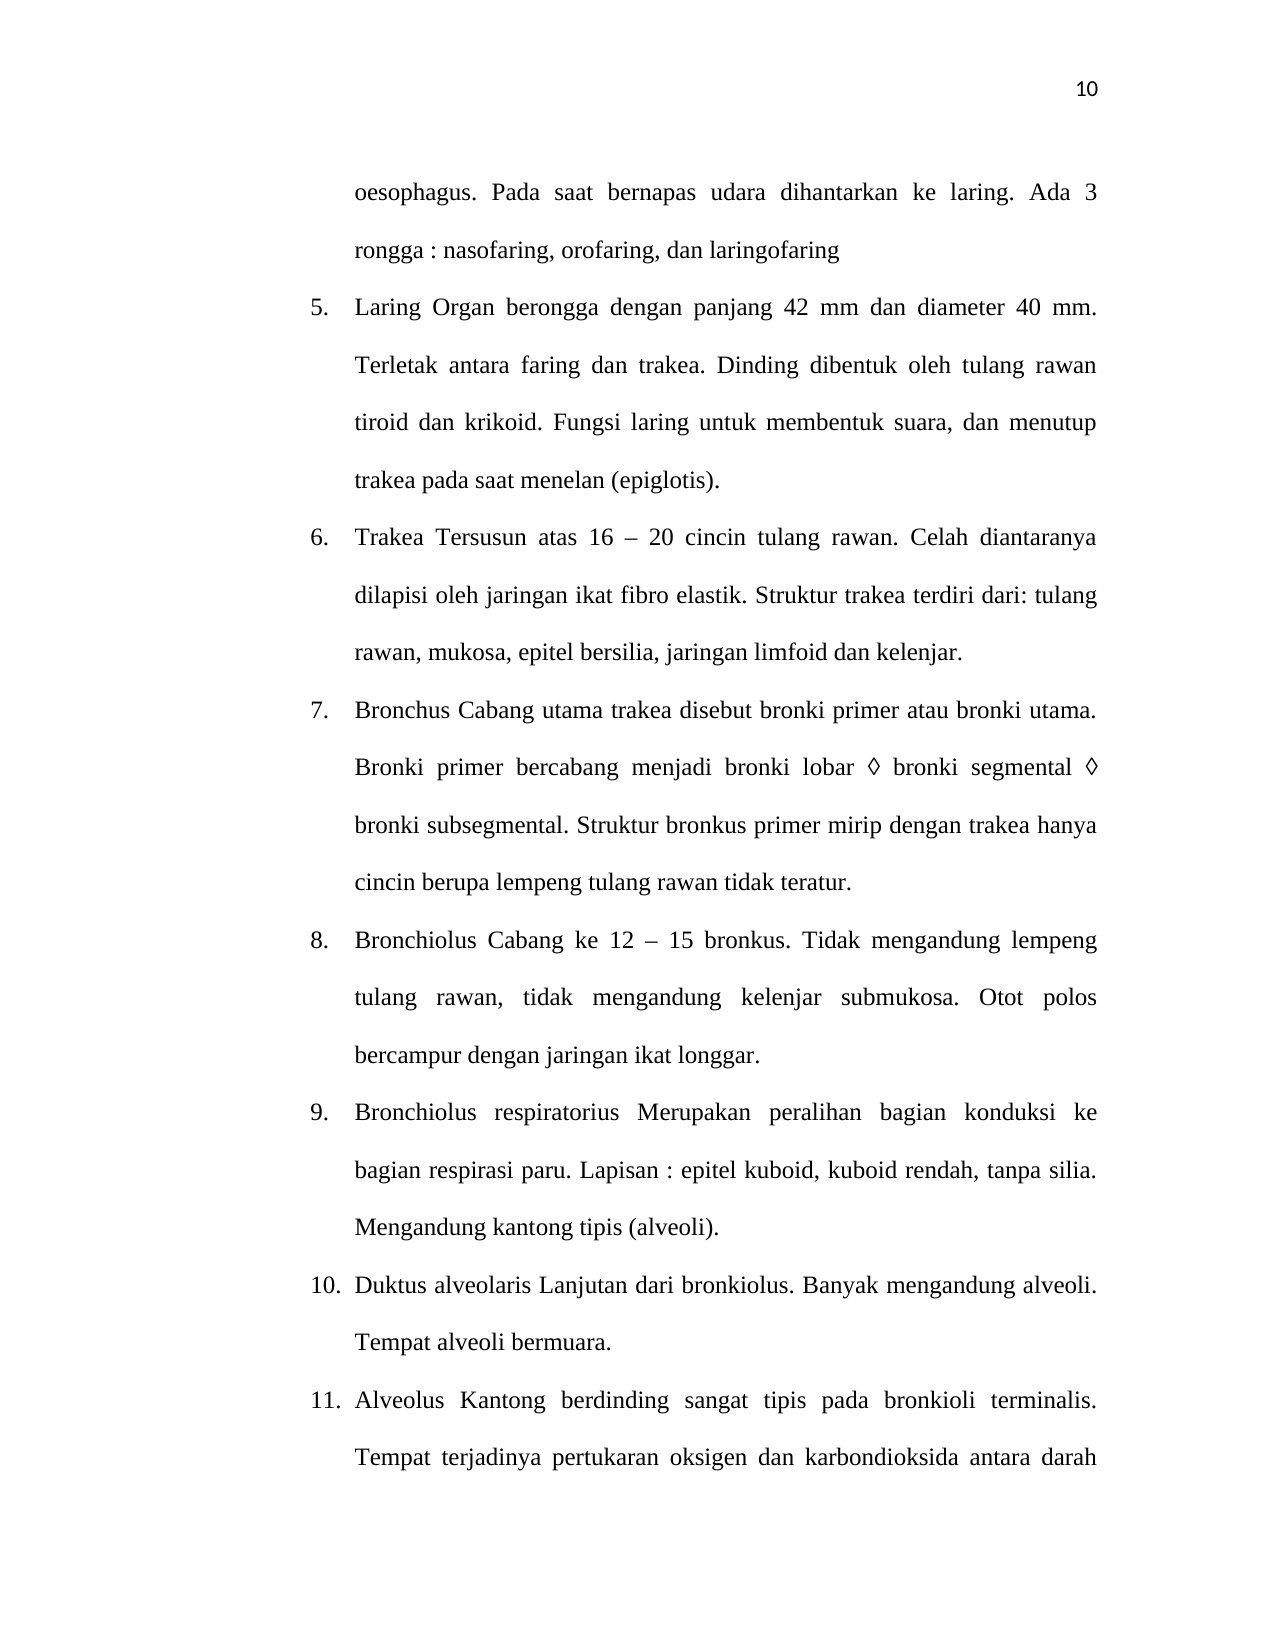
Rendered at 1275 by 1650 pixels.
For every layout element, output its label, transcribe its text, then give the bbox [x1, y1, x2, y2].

list Trakea Tersusun atas 16 – 20 cincin tulang rawan. Celah diantaranya dilapisi oleh jaringan ikat fibro elastik. Struktur trakea terdiri dari: tulang rawan, mukosa, epitel bersilia, jaringan limfoid dan kelenjar. [310, 522, 1098, 666]
list Laring Organ berongga dengan panjang 42 mm dan diameter 40 mm. Terletak antara faring dan trakea. Dinding dibentuk oleh tulang rawan tiroid dan krikoid. Fungsi laring untuk membentuk suara, dan menutup trakea pada saat menelan (epiglotis). [310, 292, 1098, 493]
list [310, 1385, 1098, 1471]
list Bronchus Cabang utama trakea disebut bronki primer atau bronki utama. Bronki primer bercabang menjadi bronki lobar bronki segmental bronki subsegmental. Struktur bronkus primer mirip dengan trakea hanya cincin berupa lempeng tulang rawan tidak teratur. [310, 695, 1098, 896]
list Bronchiolus Cabang ke 12 – 15 bronkus. Tidak mengandung lempeng tulang rawan, tidak mengandung kelenjar submukosa. Otot polos bercampur dengan jaringan ikat longgar. [310, 925, 1098, 1068]
list Bronchiolus respiratorius Merupakan peralihan bagian konduksi ke bagian respirasi paru. Lapisan : epitel kuboid, kuboid rendah, tanpa silia. Mengandung kantong tipis (alveoli). [310, 1097, 1098, 1241]
list Duktus alveolaris Lanjutan dari bronkiolus. Banyak mengandung alveoli. Tempat alveoli bermuara. [310, 1270, 1098, 1356]
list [310, 177, 1098, 263]
